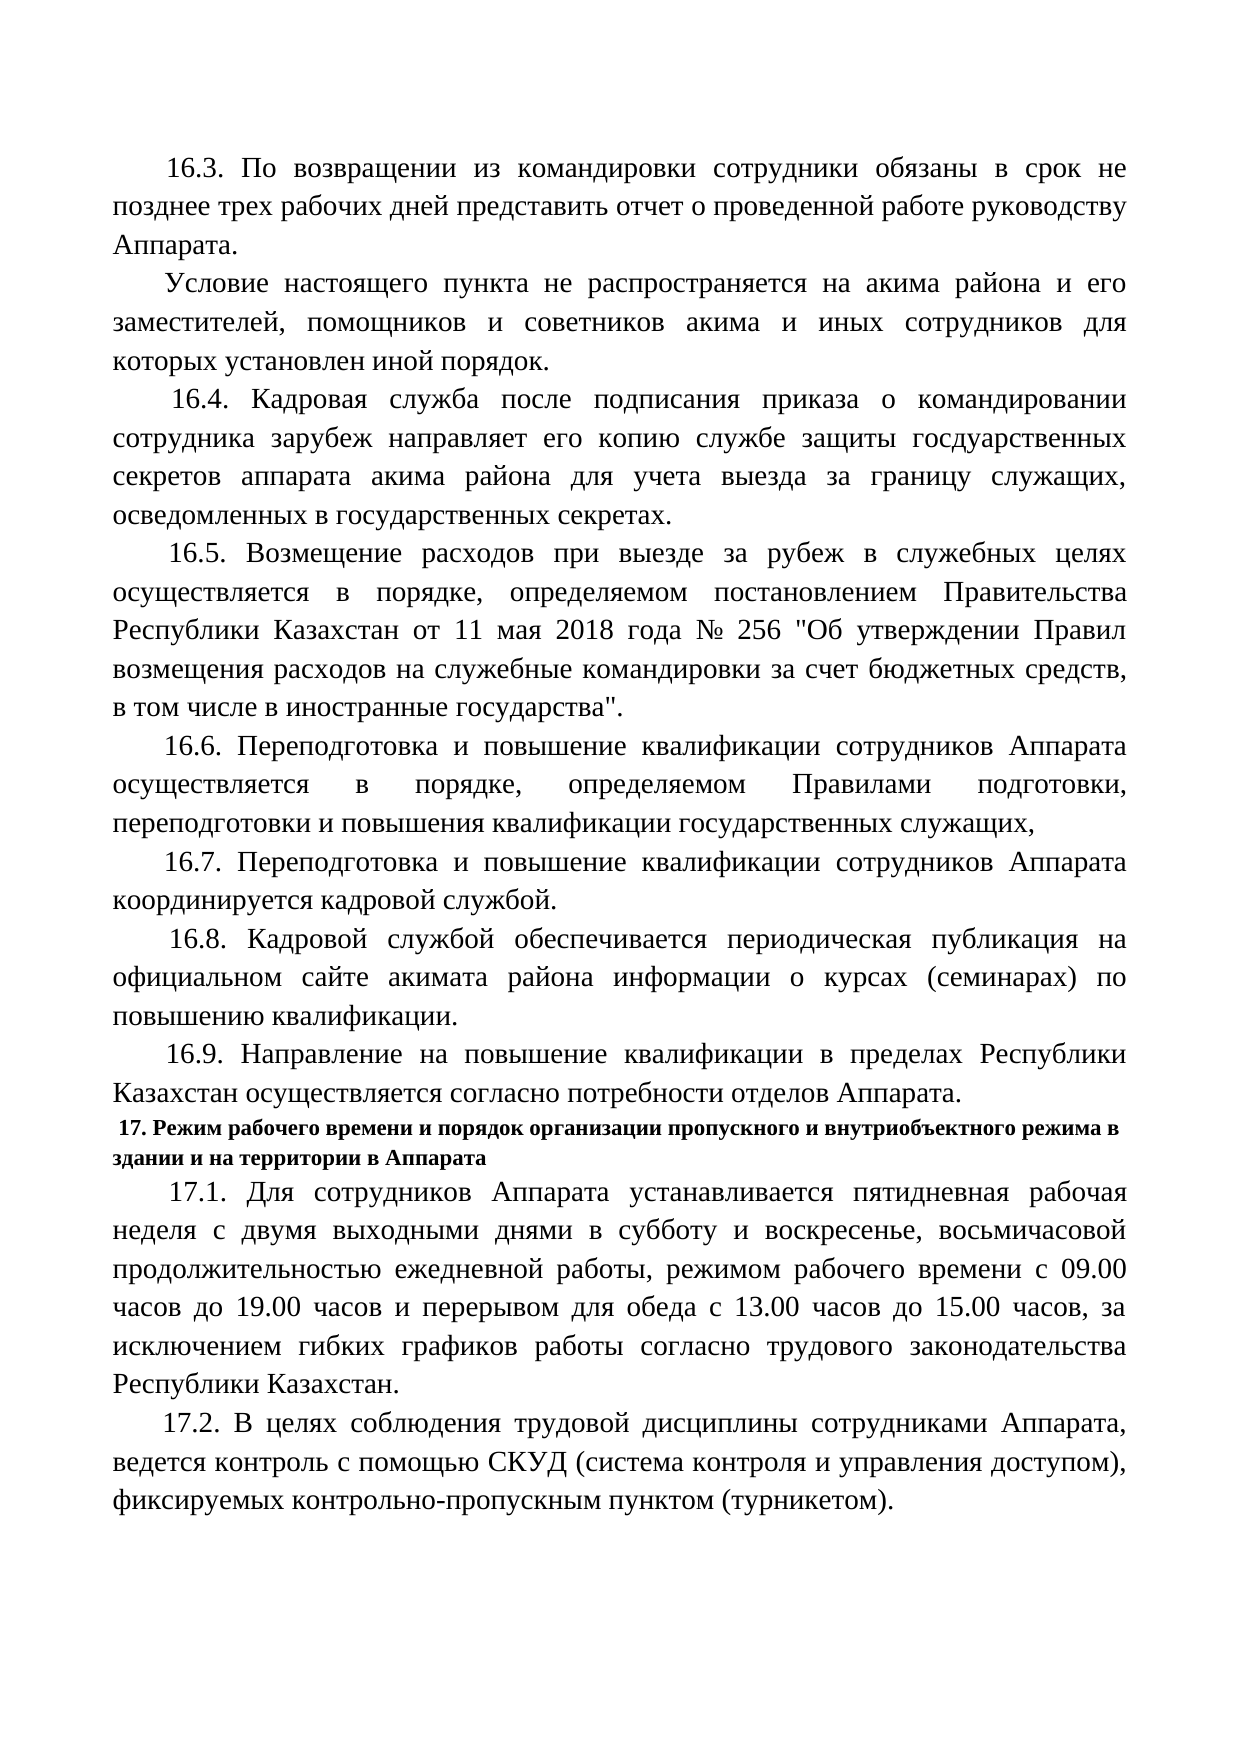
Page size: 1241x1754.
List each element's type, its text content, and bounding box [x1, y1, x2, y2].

text 17.2. В целях соблюдения трудовой дисциплины сотрудниками Аппарата, ведется контроль с помощью СКУД (система контроля и управления доступом), фиксируемых контрольно-пропускным пунктом (турникетом). [112, 1405, 1128, 1516]
text 17.1. Для сотрудников Аппарата устанавливается пятидневная рабочая неделя с двумя выходными днями в субботу и воскресенье, восьмичасовой продолжительностью ежедневной работы, режимом рабочего времени с 09.00 часов до 19.00 часов и перерывом для обеда с 13.00 часов до 15.00 часов, за исключением гибких графиков работы согласно трудового законодательства Республики Казахстан. [112, 1174, 1128, 1400]
text 16.3. По возвращении из командировки сотрудники обязаны в срок не позднее трех рабочих дней представить отчет о проведенной работе руководству Аппарата. [112, 150, 1128, 261]
text 16.4. Кадровая служба после подписания приказа о командировании сотрудника зарубеж направляет его копию службе защиты госдуарственных секретов аппарата акима района для учета выезда за границу служащих, осведомленных в государственных секретах. [112, 381, 1128, 530]
text 16.5. Возмещение расходов при выезде за рубеж в служебных целях осуществляется в порядке, определяемом постановлением Правительства Республики Казахстан от 11 мая 2018 года № 256 "Об утверждении Правил возмещения расходов на служебные командировки за счет бюджетных средств, в том числе в иностранные государства". [112, 535, 1128, 723]
text 16.8. Кадровой службой обеспечивается периодическая публикация на официальном сайте акимата района информации о курсах (семинарах) по повышению квалификации. [112, 921, 1128, 1031]
text 16.9. Направление на повышение квалификации в пределах Республики Казахстан осуществляется согласно потребности отделов Аппарата. [112, 1036, 1128, 1108]
text Условие настоящего пункта не распространяется на акима района и его заместителей, помощников и советников акима и иных сотрудников для которых установлен иной порядок. [112, 266, 1128, 376]
text 16.7. Переподготовка и повышение квалификации сотрудников Аппарата координируется кадровой службой. [112, 844, 1128, 916]
text 16.6. Переподготовка и повышение квалификации сотрудников Аппарата осуществляется в порядке, определяемом Правилами подготовки, переподготовки и повышения квалификации государственных служащих, [112, 728, 1128, 839]
text 17. Режим рабочего времени и порядок организации пропускного и внутриобъектного режима в здании и на территории в Аппарата [112, 1113, 1128, 1170]
